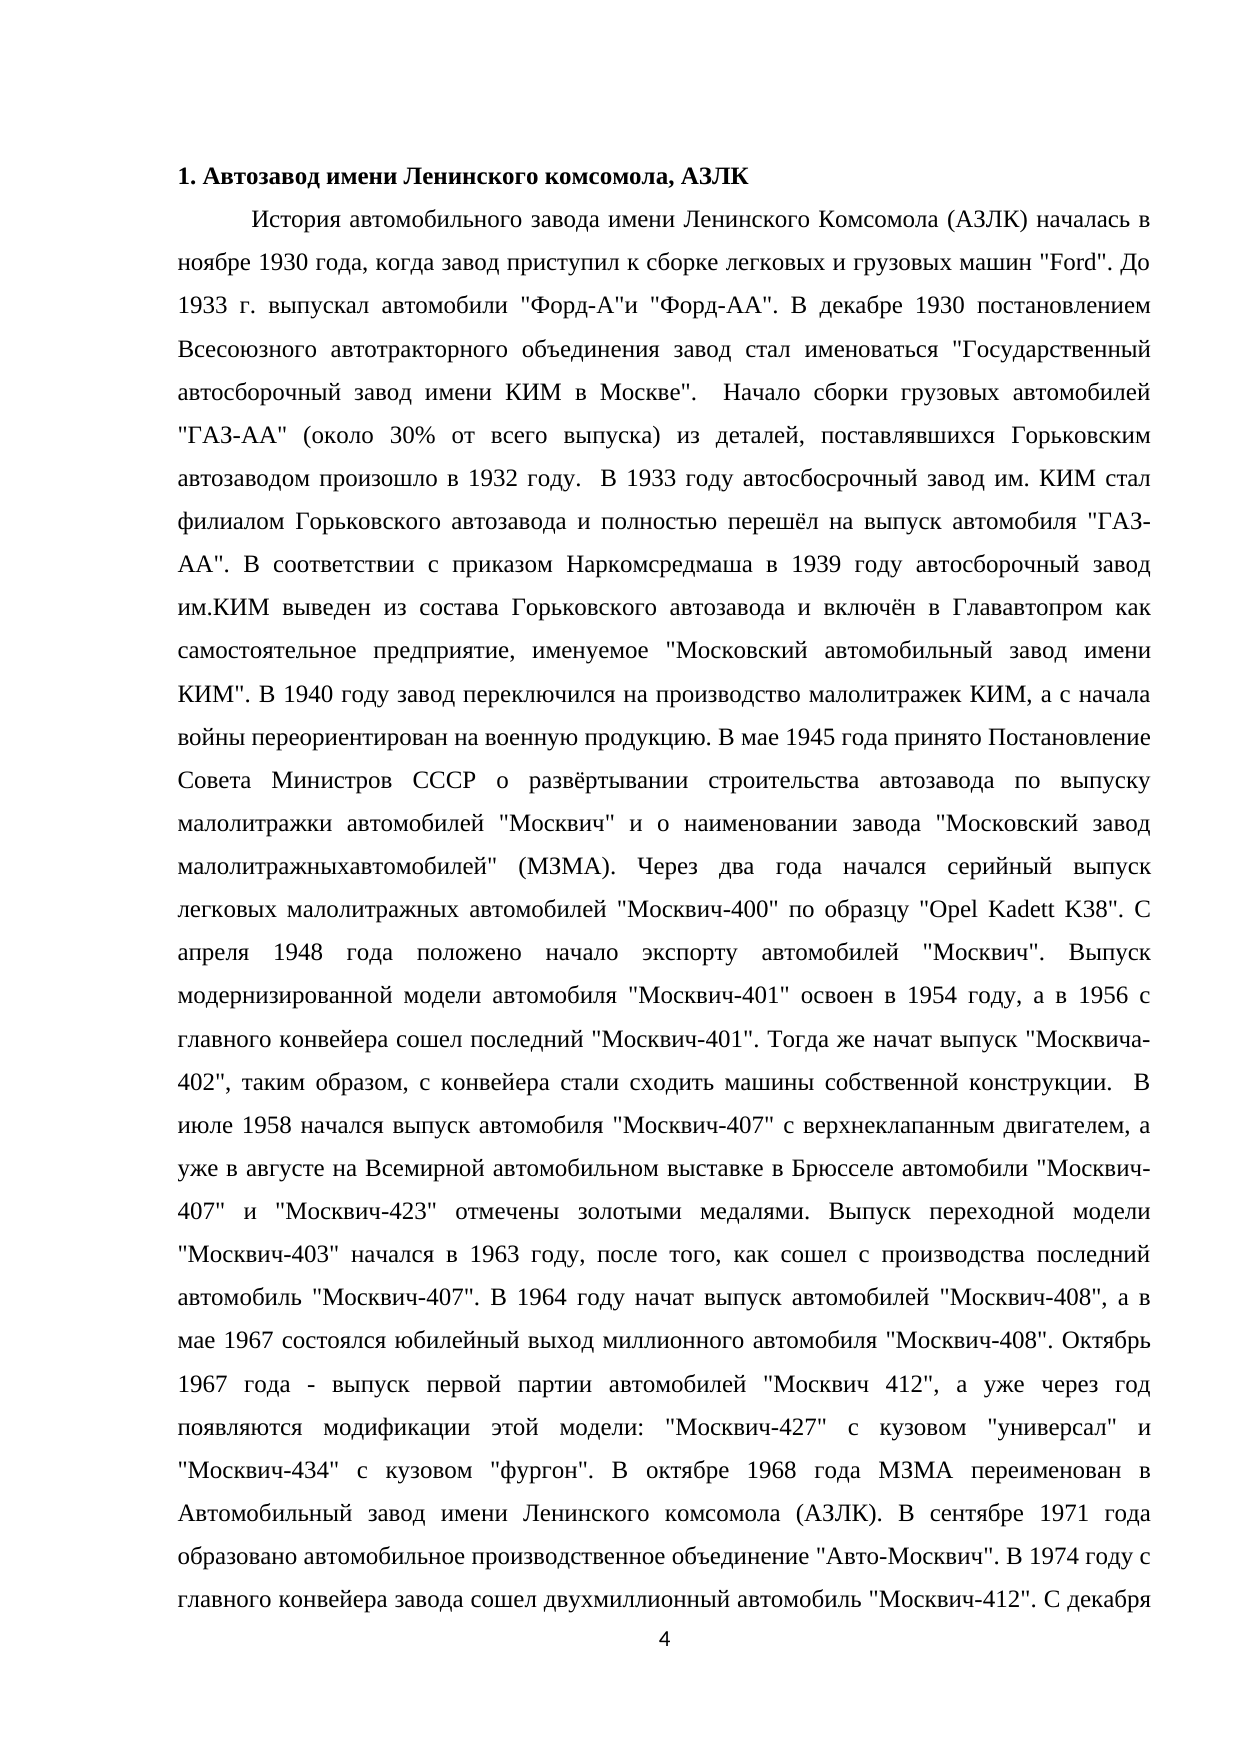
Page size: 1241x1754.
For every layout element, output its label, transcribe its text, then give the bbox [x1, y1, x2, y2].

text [177, 204, 1152, 1613]
text 1. Автозавод имени Ленинского комсомола, АЗЛК [177, 161, 1152, 190]
